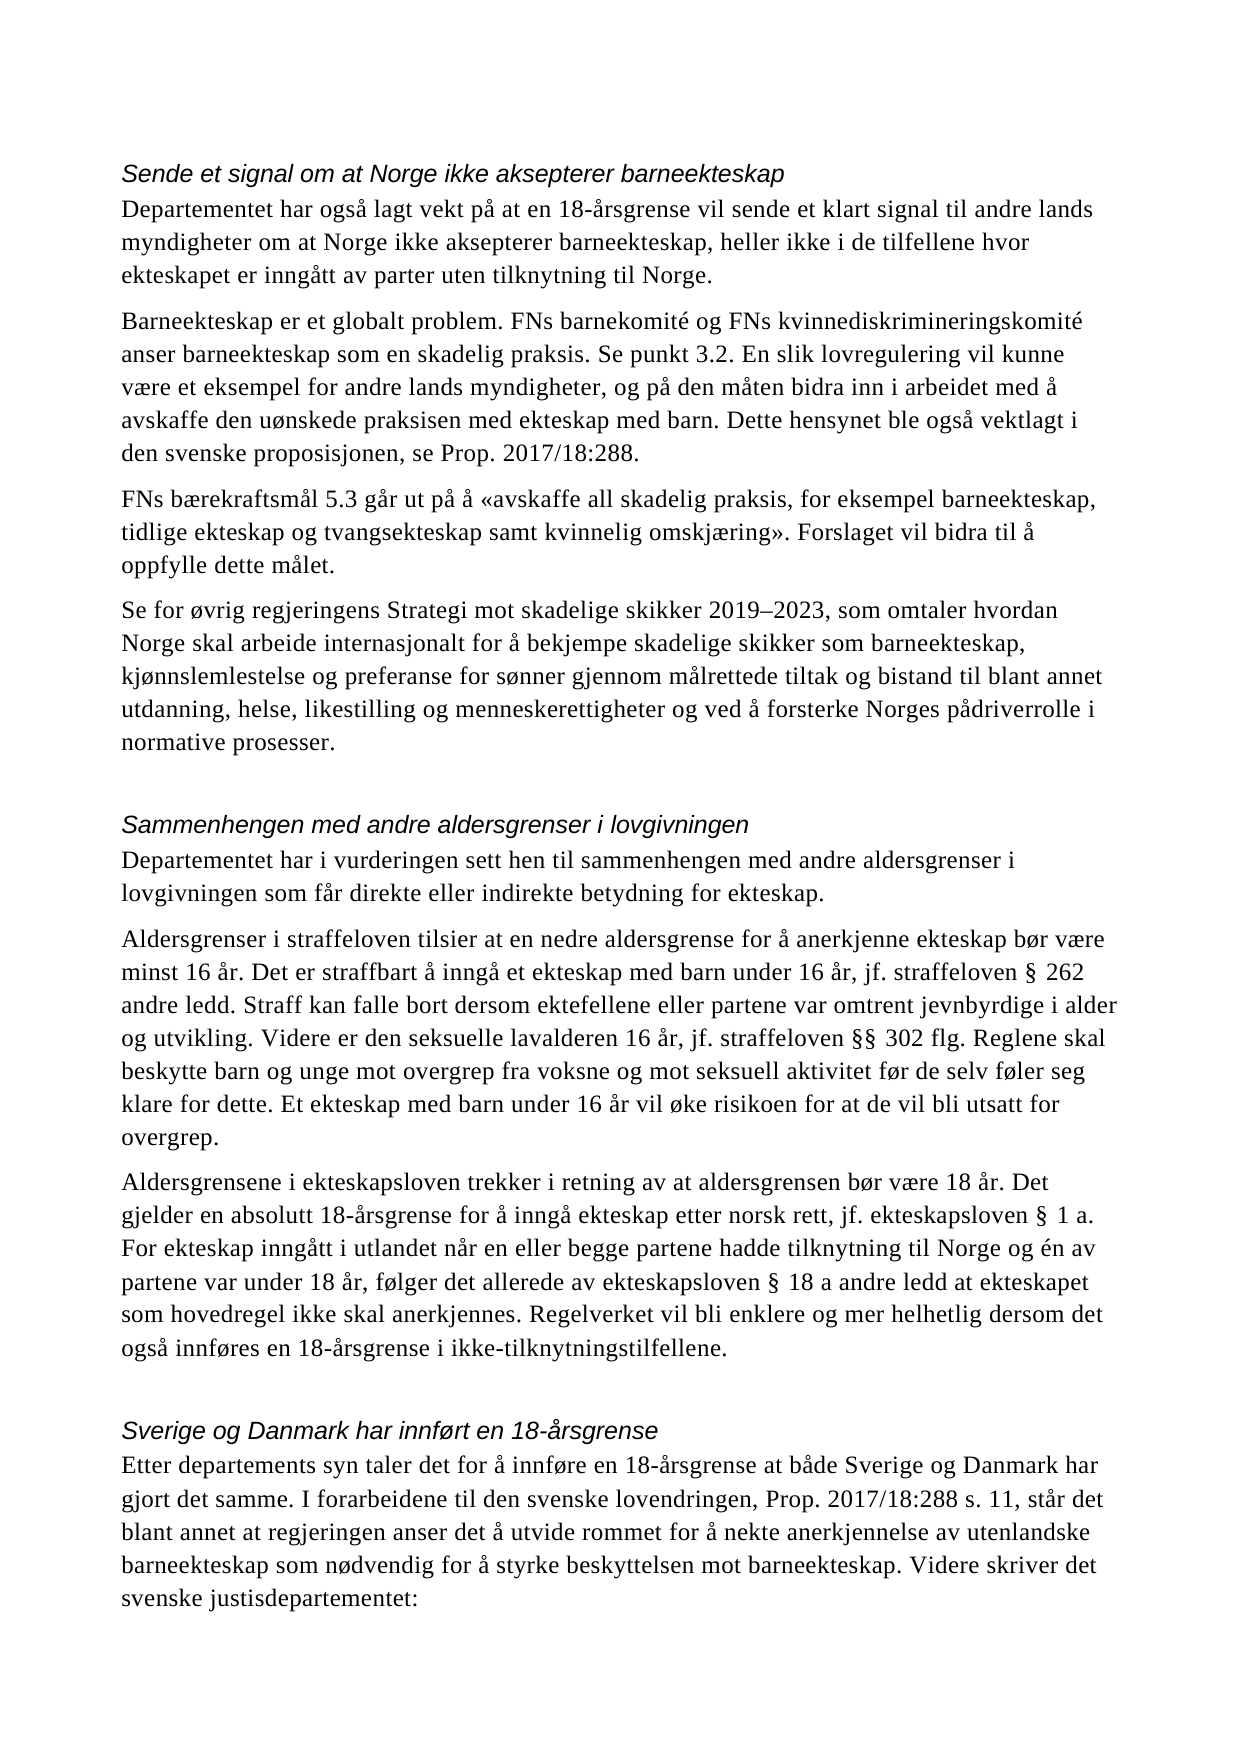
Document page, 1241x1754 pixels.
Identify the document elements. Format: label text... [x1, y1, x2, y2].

text Etter departements syn taler det for å innføre en 18-årsgrense at både Sverige og Danmark har gjort det samme. I forarbeidene til den svenske lovendringen, Prop. 2017/18:288 s. 11, står det blant annet at regjeringen anser det å utvide rommet for å nekte anerkjennelse av utenlandske barneekteskap som nødvendig for å styrke beskyttelsen mot barneekteskap. Videre skriver det svenske justisdepartementet: [121, 1451, 1119, 1611]
text Sammenhengen med andre aldersgrenser i lovgivningen [121, 810, 1119, 839]
text Aldersgrensene i ekteskapsloven trekker i retning av at aldersgrensen bør være 18 år. Det gjelder en absolutt 18-årsgrense for å inngå ekteskap etter norsk rett, jf. ekteskapsloven § 1 a. For ekteskap inngått i utlandet når en eller begge partene hadde tilknytning til Norge og én av partene var under 18 år, følger det allerede av ekteskapsloven § 18 a andre ledd at ekteskapet som hovedregel ikke skal anerkjennes. Regelverket vil bli enklere og mer helhetlig dersom det også innføres en 18-årsgrense i ikke-tilknytningstilfellene. [121, 1167, 1119, 1361]
text Sverige og Danmark har innført en 18-årsgrense [121, 1416, 1119, 1444]
text Sende et signal om at Norge ikke aksepterer barneekteskap [121, 159, 1119, 188]
text Departementet har i vurderingen sett hen til sammenhengen med andre aldersgrenser i lovgivningen som får direkte eller indirekte betydning for ekteskap. [121, 845, 1119, 907]
text FNs bærekraftsmål 5.3 går ut på å «avskaffe all skadelig praksis, for eksempel barneekteskap, tidlige ekteskap og tvangsekteskap samt kvinnelig omskjæring». Forslaget vil bidra til å oppfylle dette målet. [121, 484, 1119, 578]
text Barneekteskap er et globalt problem. FNs barnekomité og FNs kvinnediskrimineringskomité anser barneekteskap som en skadelig praksis. Se punkt 3.2. En slik lovregulering vil kunne være et eksempel for andre lands myndigheter, og på den måten bidra inn i arbeidet med å avskaffe den uønskede praksisen med ekteskap med barn. Dette hensynet ble også vektlagt i den svenske proposisjonen, se Prop. 2017/18:288. [121, 306, 1119, 467]
text Aldersgrenser i straffeloven tilsier at en nedre aldersgrense for å anerkjenne ekteskap bør være minst 16 år. Det er straffbart å inngå et ekteskap med barn under 16 år, jf. straffeloven § 262 andre ledd. Straff kan falle bort dersom ektefellene eller partene var omtrent jevnbyrdige i alder og utvikling. Videre er den seksuelle lavalderen 16 år, jf. straffeloven §§ 302 flg. Reglene skal beskytte barn og unge mot overgrep fra voksne og mot seksuell aktivitet før de selv føler seg klare for dette. Et ekteskap med barn under 16 år vil øke risikoen for at de vil bli utsatt for overgrep. [121, 924, 1119, 1151]
text Departementet har også lagt vekt på at en 18-årsgrense vil sende et klart signal til andre lands myndigheter om at Norge ikke aksepterer barneekteskap, heller ikke i de tilfellene hvor ekteskapet er inngått av parter uten tilknytning til Norge. [121, 194, 1119, 289]
text Se for øvrig regjeringens Strategi mot skadelige skikker 2019–2023, som omtaler hvordan Norge skal arbeide internasjonalt for å bekjempe skadelige skikker som barneekteskap, kjønnslemlestelse og preferanse for sønner gjennom målrettede tiltak og bistand til blant annet utdanning, helse, likestilling og menneskerettigheter og ved å forsterke Norges pådriverrolle i normative prosesser. [121, 595, 1119, 756]
